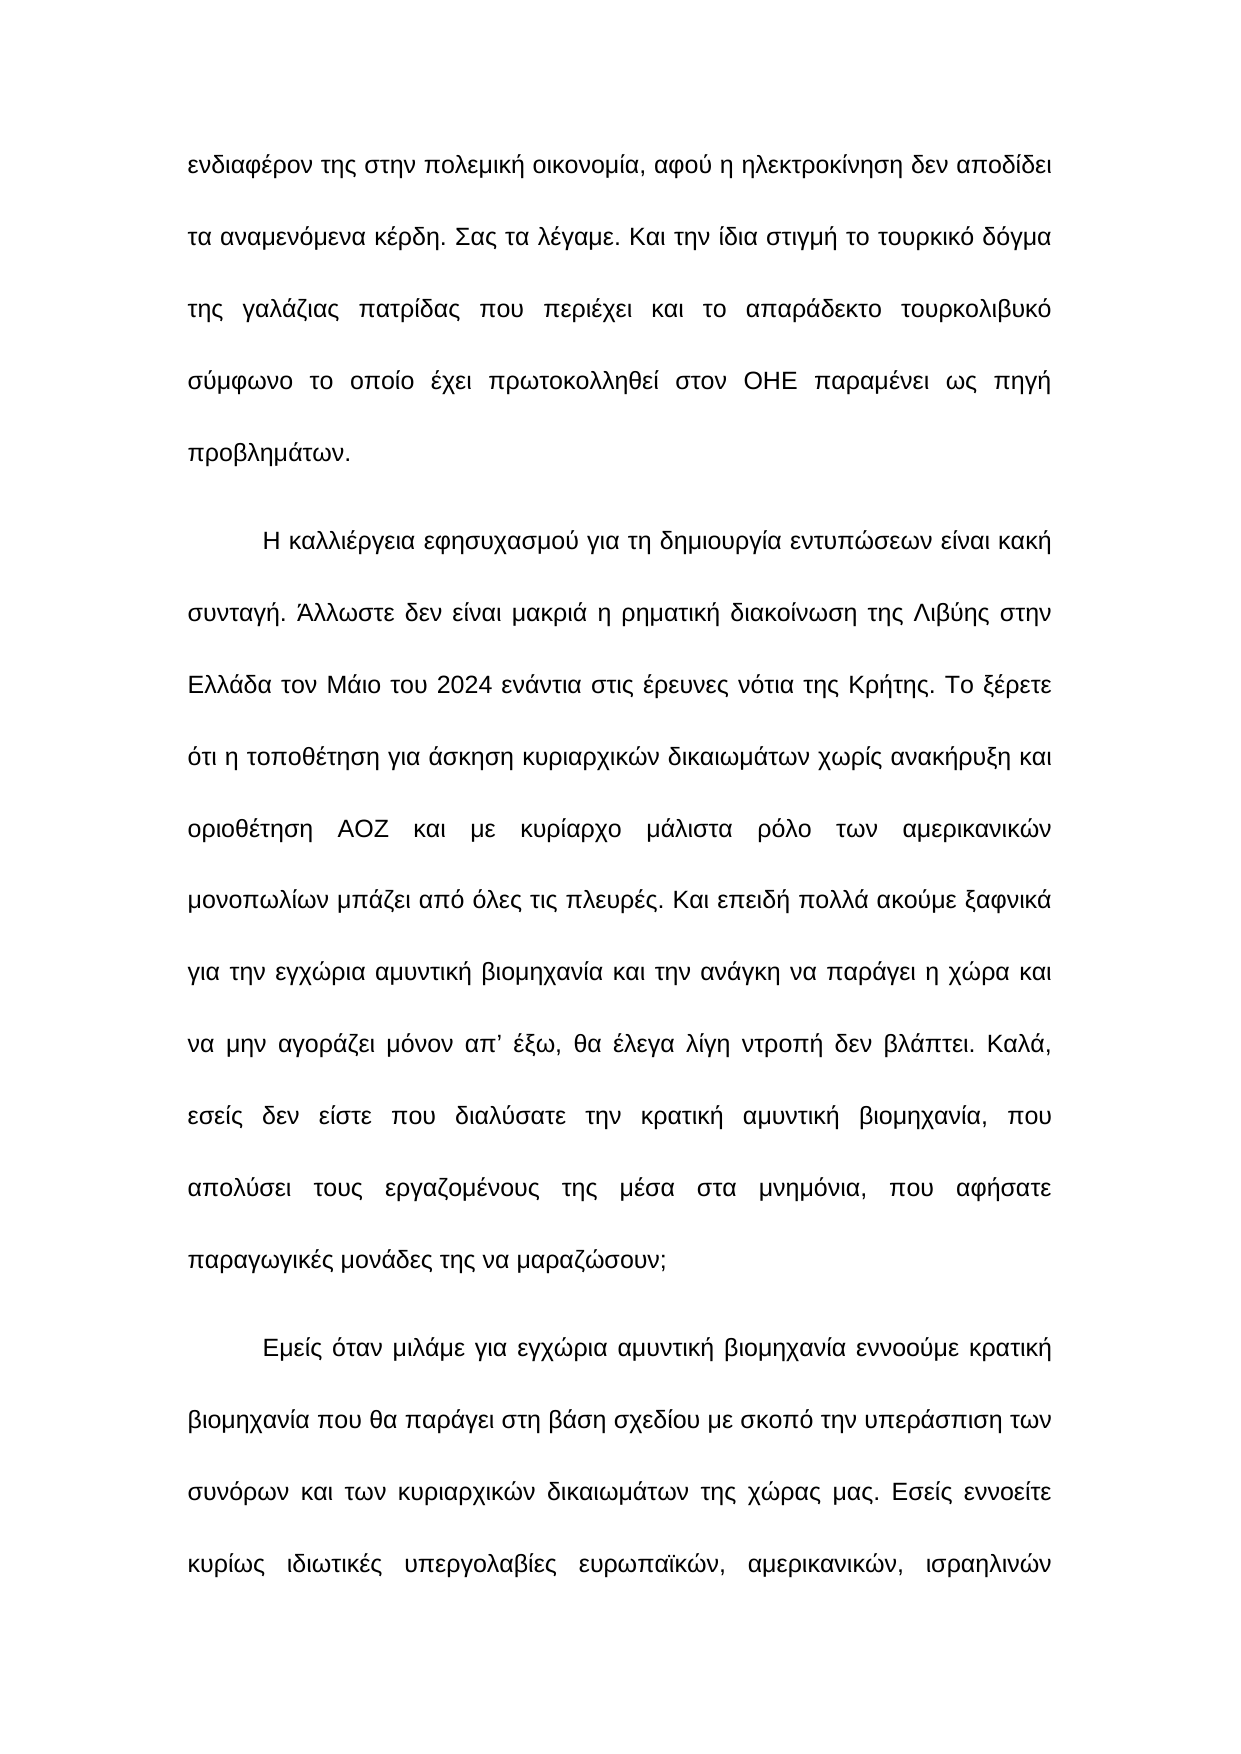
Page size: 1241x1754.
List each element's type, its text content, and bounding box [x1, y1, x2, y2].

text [187, 150, 1053, 466]
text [187, 1333, 1053, 1578]
text Η καλλιέργεια εφησυχασμού για τη δημιουργία εντυπώσεων είναι κακή συνταγή. Άλλωστε δεν είναι μακριά η ρηματική διακοίνωση της Λιβύης στην Ελλάδα τον Μάιο του 2024 ενάντια στις έρευνες νότια της Κρήτης. Το ξέρετε ότι η τοποθέτηση για άσκηση κυριαρχικών δικαιωμάτων χωρίς ανακήρυξη και οριοθέτηση ΑΟΖ και με κυρίαρχο μάλιστα ρόλο των αμερικανικών μονοπωλίων μπάζει από όλες τις πλευρές. Και επειδή πολλά ακούμε ξαφνικά για την εγχώρια αμυντική βιομηχανία και την ανάγκη να παράγει η χώρα και να μην αγοράζει μόνον απ’ έξω, θα έλεγα λίγη ντροπή δεν βλάπτει. Καλά, εσείς δεν είστε που διαλύσατε την κρατική αμυντική βιομηχανία, που απολύσει τους εργαζομένους της μέσα στα μνημόνια, που αφήσατε παραγωγικές μονάδες της να μαραζώσουν; [187, 526, 1053, 1273]
